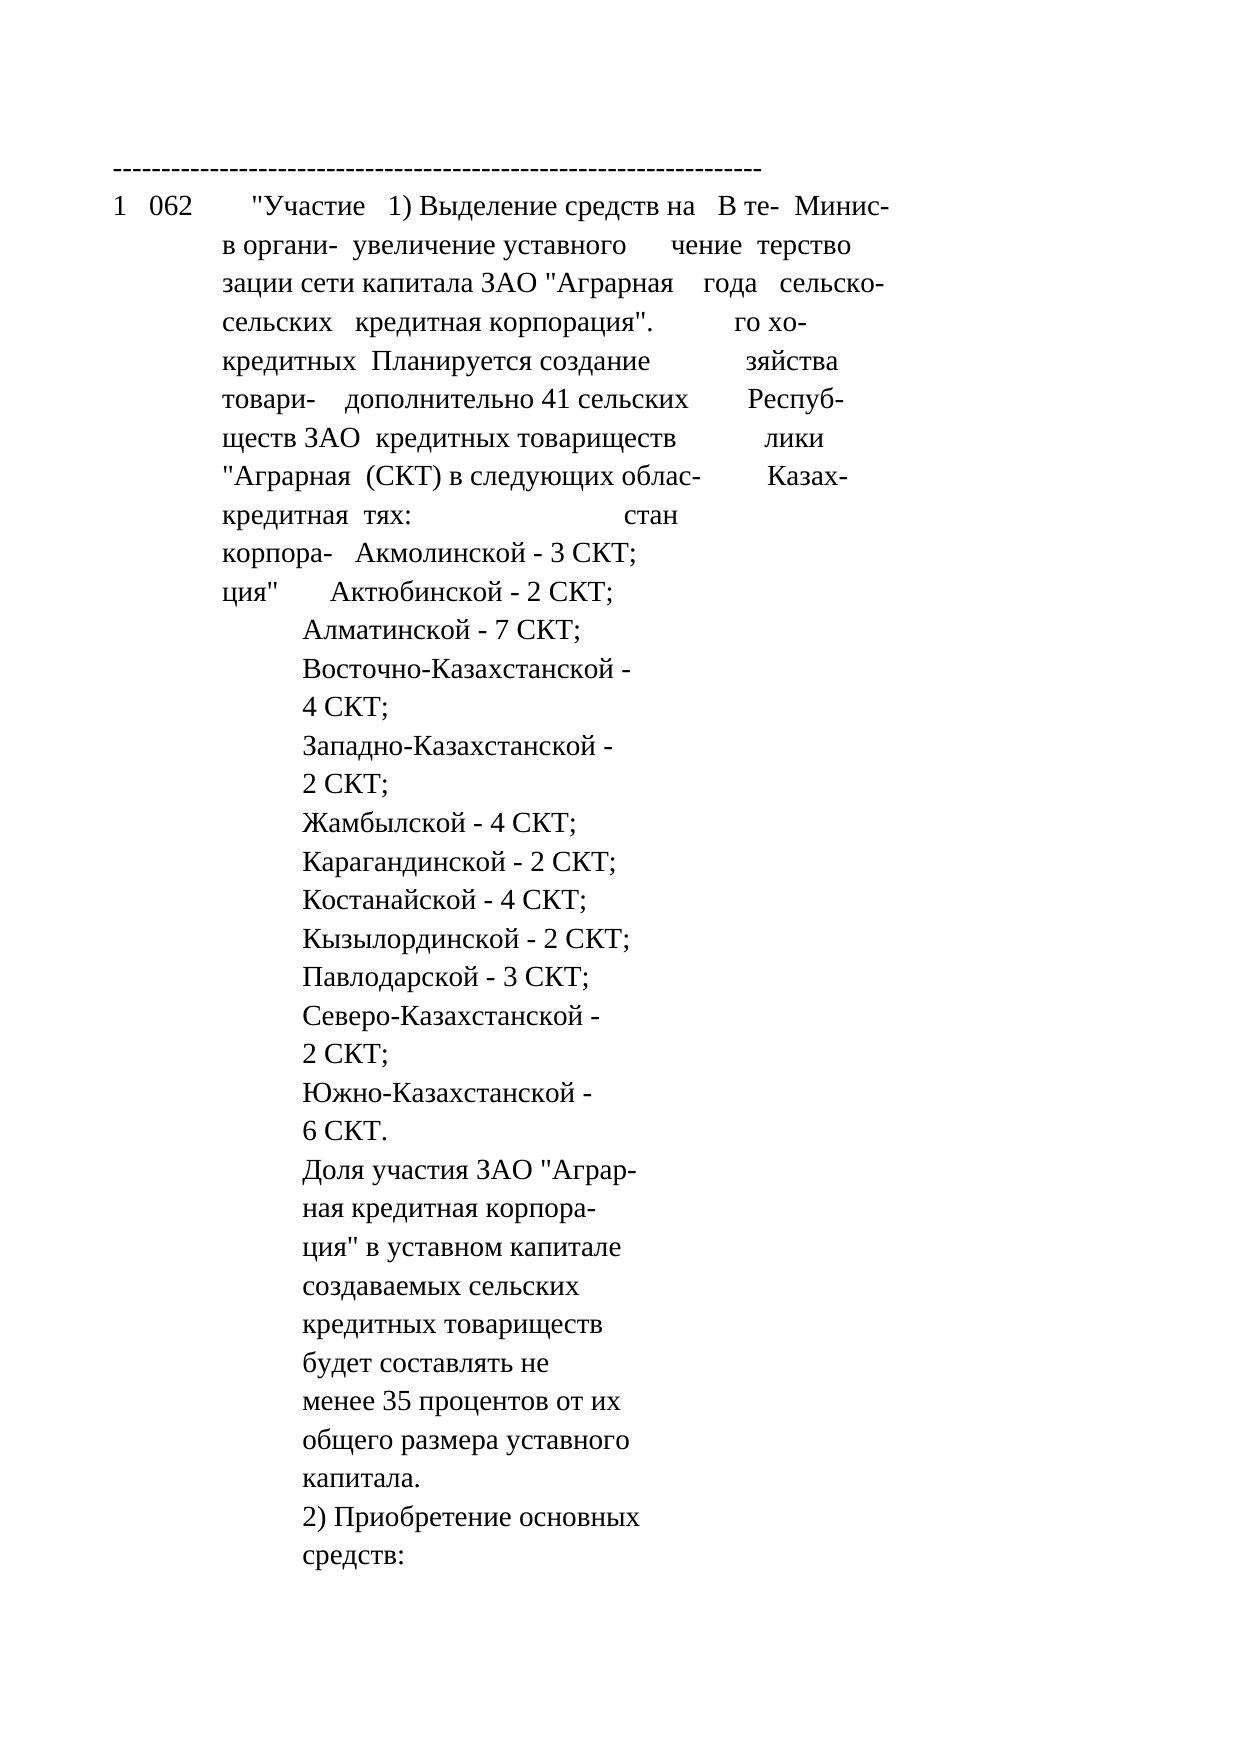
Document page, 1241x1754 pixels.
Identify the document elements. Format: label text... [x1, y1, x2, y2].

text ция" в уставном капитале [112, 1229, 1128, 1263]
text в органи- увеличение уставного чение терство [112, 227, 1128, 261]
text Жамбылской - 4 СКТ; [112, 805, 1128, 839]
text кредитная тях: стан [112, 497, 1128, 530]
text Восточно-Казахстанской - [112, 651, 1128, 684]
text капитала. [112, 1460, 1128, 1494]
text Алматинской - 7 СКТ; [112, 612, 1128, 646]
text 4 СКТ; [112, 689, 1128, 723]
text 1 062 "Участие 1) Выделение средств на В те- Минис- [112, 188, 1128, 222]
text Карагандинской - 2 СКТ; [112, 844, 1128, 877]
text создаваемых сельских [112, 1268, 1128, 1301]
text менее 35 процентов от их [112, 1383, 1128, 1417]
text Кызылординской - 2 СКТ; [112, 921, 1128, 954]
text 2 СКТ; [112, 767, 1128, 800]
text кредитных Планируется создание зяйства [112, 343, 1128, 376]
text Северо-Казахстанской - [112, 998, 1128, 1031]
text будет составлять не [112, 1345, 1128, 1378]
text Костанайской - 4 СКТ; [112, 882, 1128, 916]
text "Аграрная (СКТ) в следующих облас- Казах- [112, 458, 1128, 492]
text 6 СКТ. [112, 1113, 1128, 1147]
text ция" Актюбинской - 2 СКТ; [112, 574, 1128, 607]
text товари- дополнительно 41 сельских Респуб- [112, 381, 1128, 415]
text 2 СКТ; [112, 1036, 1128, 1070]
text корпора- Акмолинской - 3 СКТ; [112, 535, 1128, 569]
text средств: [112, 1537, 1128, 1571]
text ная кредитная корпора- [112, 1191, 1128, 1224]
text ществ ЗАО кредитных товариществ лики [112, 420, 1128, 453]
text сельских кредитная корпорация". го хо- [112, 304, 1128, 338]
text 2) Приобретение основных [112, 1499, 1128, 1532]
text Доля участия ЗАО "Аграр- [112, 1152, 1128, 1186]
text Западно-Казахстанской - [112, 728, 1128, 762]
text общего размера уставного [112, 1422, 1128, 1455]
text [112, 150, 1128, 183]
text Южно-Казахстанской - [112, 1075, 1128, 1108]
text Павлодарской - 3 СКТ; [112, 959, 1128, 993]
text зации сети капитала ЗАО "Аграрная года сельско- [112, 266, 1128, 299]
text кредитных товариществ [112, 1306, 1128, 1340]
